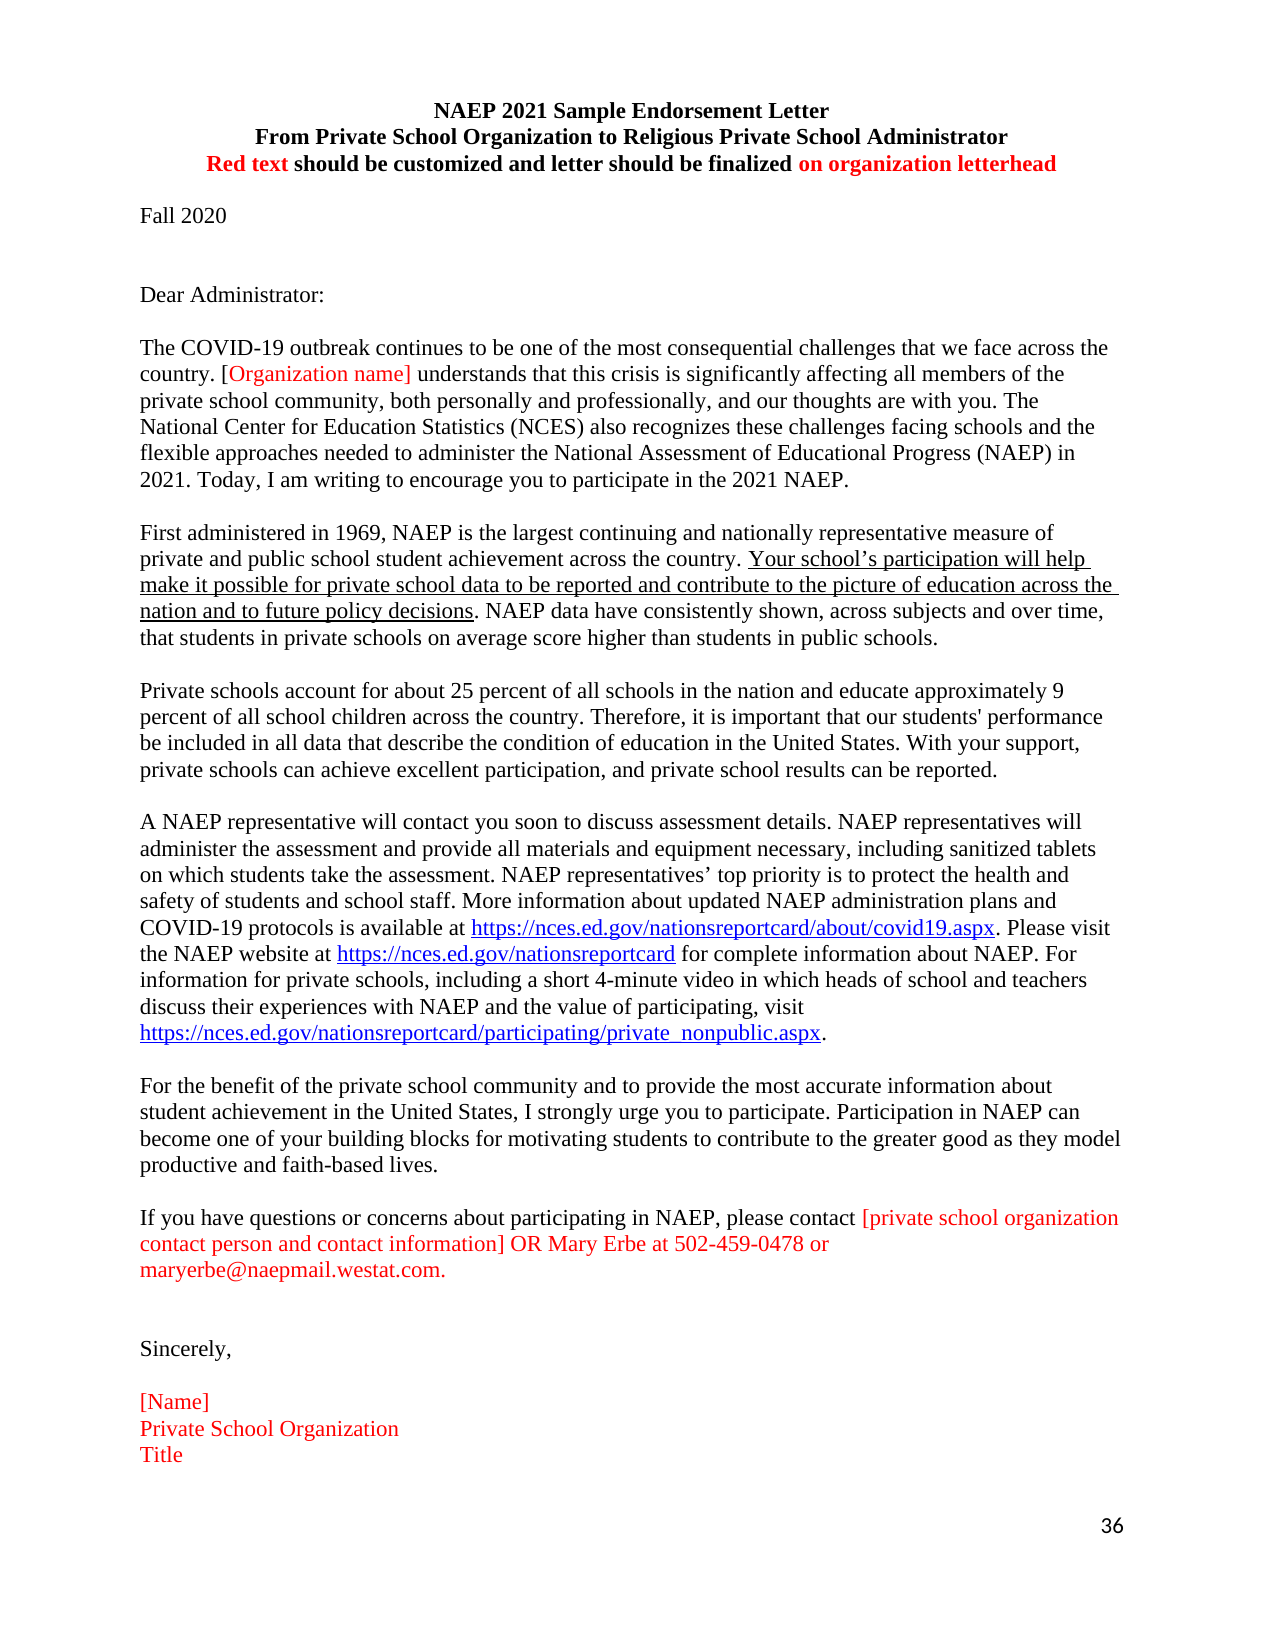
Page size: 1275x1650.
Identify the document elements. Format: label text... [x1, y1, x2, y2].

text From Private School Organization to Religious Private School Administrator [139, 123, 1123, 149]
text Sincerely, [139, 1336, 1123, 1362]
text If you have questions or concerns about participating in NAEP, please contact [private school organization contact person and contact information] OR Mary Erbe at 502-459-0478 or maryerbe@naepmail.westat.com. [139, 1204, 1123, 1283]
text Dear Administrator: [139, 281, 1123, 308]
text The COVID-19 outbreak continues to be one of the most consequential challenges that we face across the country. [Organization name] understands that this crisis is significantly affecting all members of the private school community, both personally and professionally, and our thoughts are with you. The National Center for Education Statistics (NCES) also recognizes these challenges facing schools and the flexible approaches needed to administer the National Assessment of Educational Progress (NAEP) in 2021. Today, I am writing to encourage you to participate in the 2021 NAEP. [139, 334, 1123, 492]
text Fall 2020 [139, 202, 1123, 229]
text Red text should be customized and letter should be finalized on organization letterhead [139, 149, 1123, 176]
text [Name] [139, 1388, 1123, 1414]
text For the benefit of the private school community and to provide the most accurate information about student achievement in the United States, I strongly urge you to participate. Participation in NAEP can become one of your building blocks for motivating students to contribute to the greater good as they model productive and faith-based lives. [139, 1072, 1123, 1177]
text Private School Organization [139, 1414, 1123, 1441]
text NAEP 2021 Sample Endorsement Letter [139, 97, 1123, 123]
text Title [139, 1441, 1123, 1467]
text Private schools account for about 25 percent of all schools in the nation and educate approximately 9 percent of all school children across the country. Therefore, it is important that our students' performance be included in all data that describe the condition of education in the United States. With your support, private schools can achieve excellent participation, and private school results can be reported. [139, 677, 1123, 782]
text A NAEP representative will contact you soon to discuss assessment details. NAEP representatives will administer the assessment and provide all materials and equipment necessary, including sanitized tablets on which students take the assessment. NAEP representatives’ top priority is to protect the health and safety of students and school staff. More information about updated NAEP administration plans and COVID-19 protocols is available at https://nces.ed.gov/nationsreportcard/about/covid19.aspx. Please visit the NAEP website at https://nces.ed.gov/nationsreportcard for complete information about NAEP. For information for private schools, including a short 4-minute video in which heads of school and teachers discuss their experiences with NAEP and the value of participating, visit https://nces.ed.gov/nationsreportcard/participating/private_nonpublic.aspx. [139, 808, 1123, 1046]
text First administered in 1969, NAEP is the largest continuing and nationally representative measure of private and public school student achievement across the country. Your school’s participation will help make it possible for private school data to be reported and contribute to the picture of education across the nation and to future policy decisions. NAEP data have consistently shown, across subjects and over time, that students in private schools on average score higher than students in public schools. [139, 518, 1123, 650]
